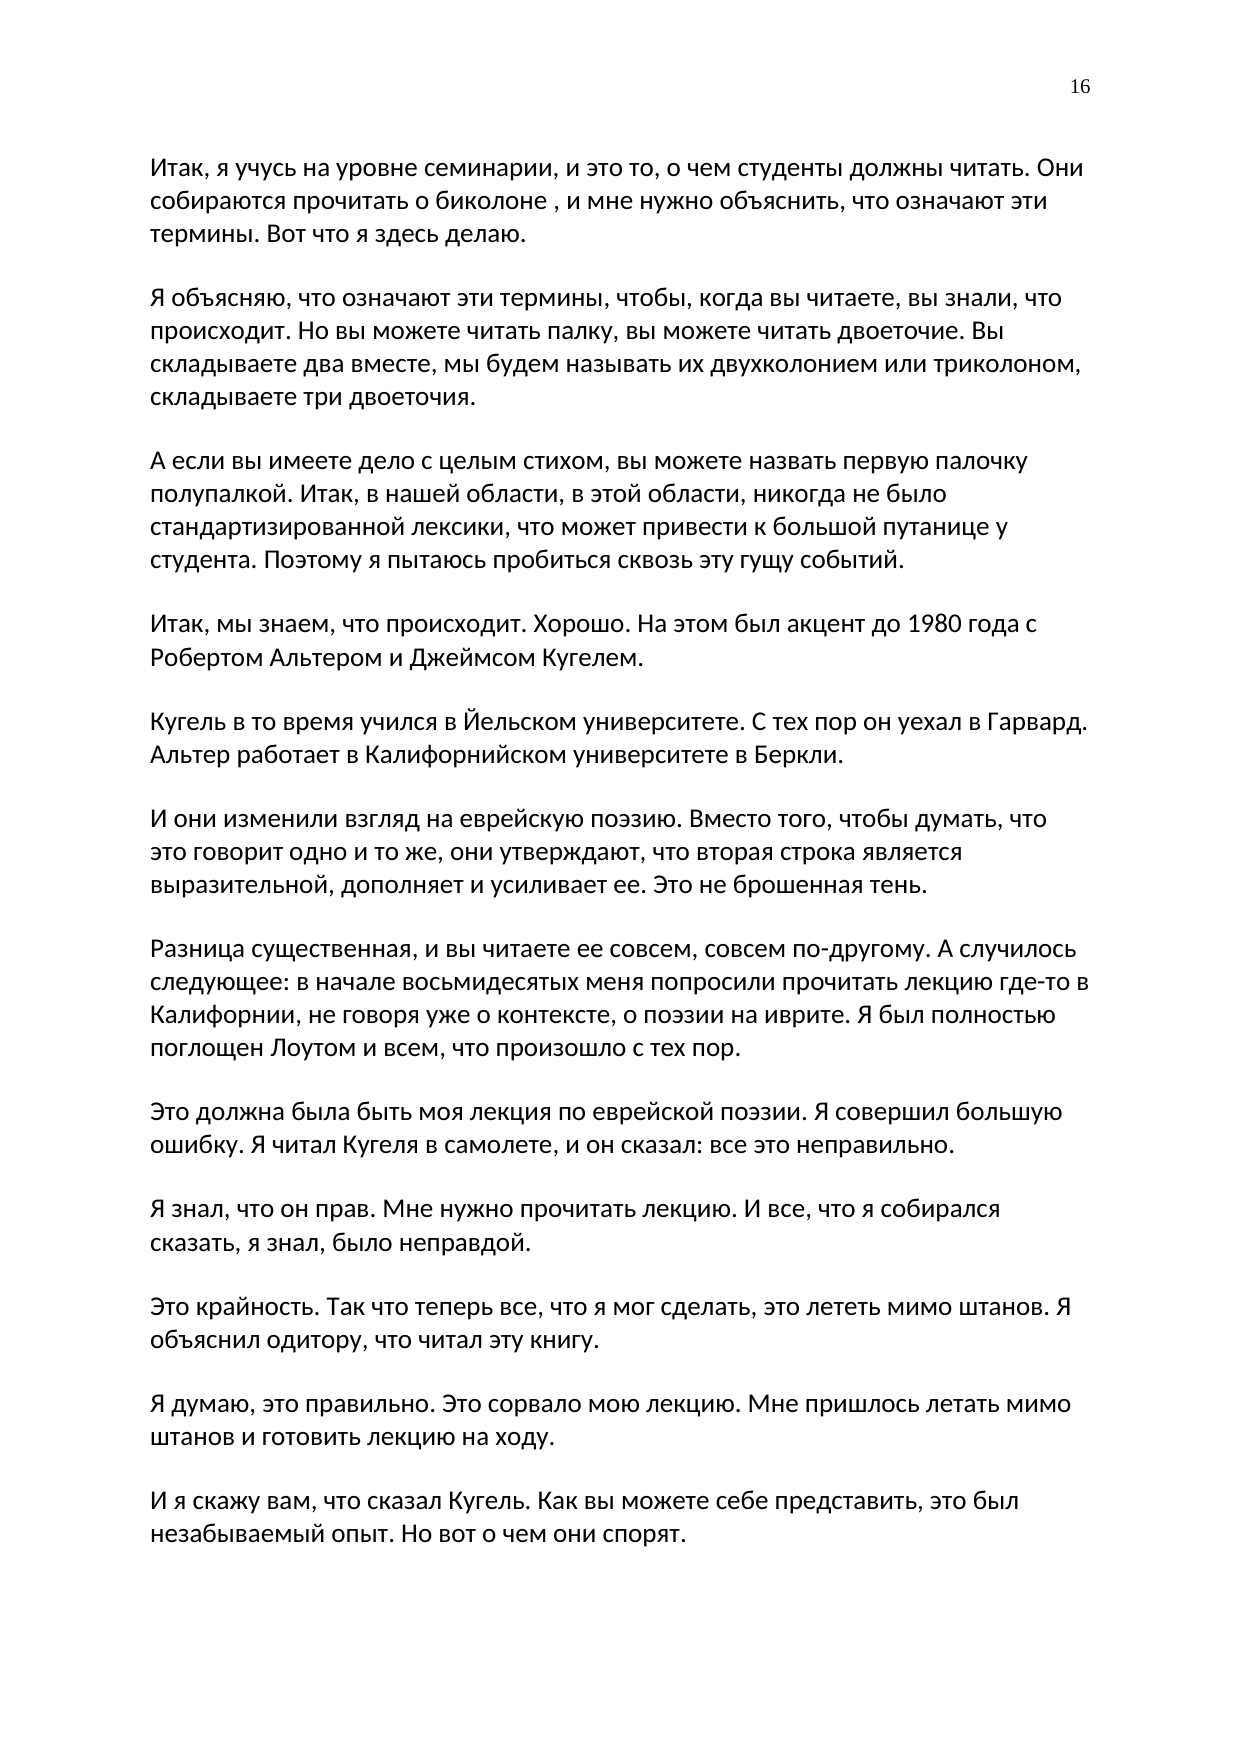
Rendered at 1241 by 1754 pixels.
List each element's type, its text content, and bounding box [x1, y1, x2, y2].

text Это крайность. Так что теперь все, что я мог сделать, это лететь мимо штанов. Я объяснил одитору, что читал эту книгу. [150, 1289, 1090, 1355]
text Итак, я учусь на уровне семинарии, и это то, о чем студенты должны читать. Они собираются прочитать о биколоне , и мне нужно объяснить, что означают эти термины. Вот что я здесь делаю. [150, 150, 1090, 249]
text И они изменили взгляд на еврейскую поэзию. Вместо того, чтобы думать, что это говорит одно и то же, они утверждают, что вторая строка является выразительной, дополняет и усиливает ее. Это не брошенная тень. [150, 801, 1090, 900]
text Разница существенная, и вы читаете ее совсем, совсем по-другому. А случилось следующее: в начале восьмидесятых меня попросили прочитать лекцию где-то в Калифорнии, не говоря уже о контексте, о поэзии на иврите. Я был полностью поглощен Лоутом и всем, что произошло с тех пор. [150, 931, 1090, 1063]
text Это должна была быть моя лекция по еврейской поэзии. Я совершил большую ошибку. Я читал Кугеля в самолете, и он сказал: все это неправильно. [150, 1094, 1090, 1161]
text Я знал, что он прав. Мне нужно прочитать лекцию. И все, что я собирался сказать, я знал, было неправдой. [150, 1192, 1090, 1258]
text Я объясняю, что означают эти термины, чтобы, когда вы читаете, вы знали, что происходит. Но вы можете читать палку, вы можете читать двоеточие. Вы складываете два вместе, мы будем называть их двухколонием или триколоном, складываете три двоеточия. [150, 280, 1090, 412]
text И я скажу вам, что сказал Кугель. Как вы можете себе представить, это был незабываемый опыт. Но вот о чем они спорят. [150, 1483, 1090, 1549]
text А если вы имеете дело с целым стихом, вы можете назвать первую палочку полупалкой. Итак, в нашей области, в этой области, никогда не было стандартизированной лексики, что может привести к большой путанице у студента. Поэтому я пытаюсь пробиться сквозь эту гущу событий. [150, 443, 1090, 576]
text Итак, мы знаем, что происходит. Хорошо. На этом был акцент до 1980 года с Робертом Альтером и Джеймсом Кугелем. [150, 607, 1090, 673]
text Кугель в то время учился в Йельском университете. С тех пор он уехал в Гарвард. Альтер работает в Калифорнийском университете в Беркли. [150, 704, 1090, 770]
text Я думаю, это правильно. Это сорвало мою лекцию. Мне пришлось летать мимо штанов и готовить лекцию на ходу. [150, 1386, 1090, 1452]
